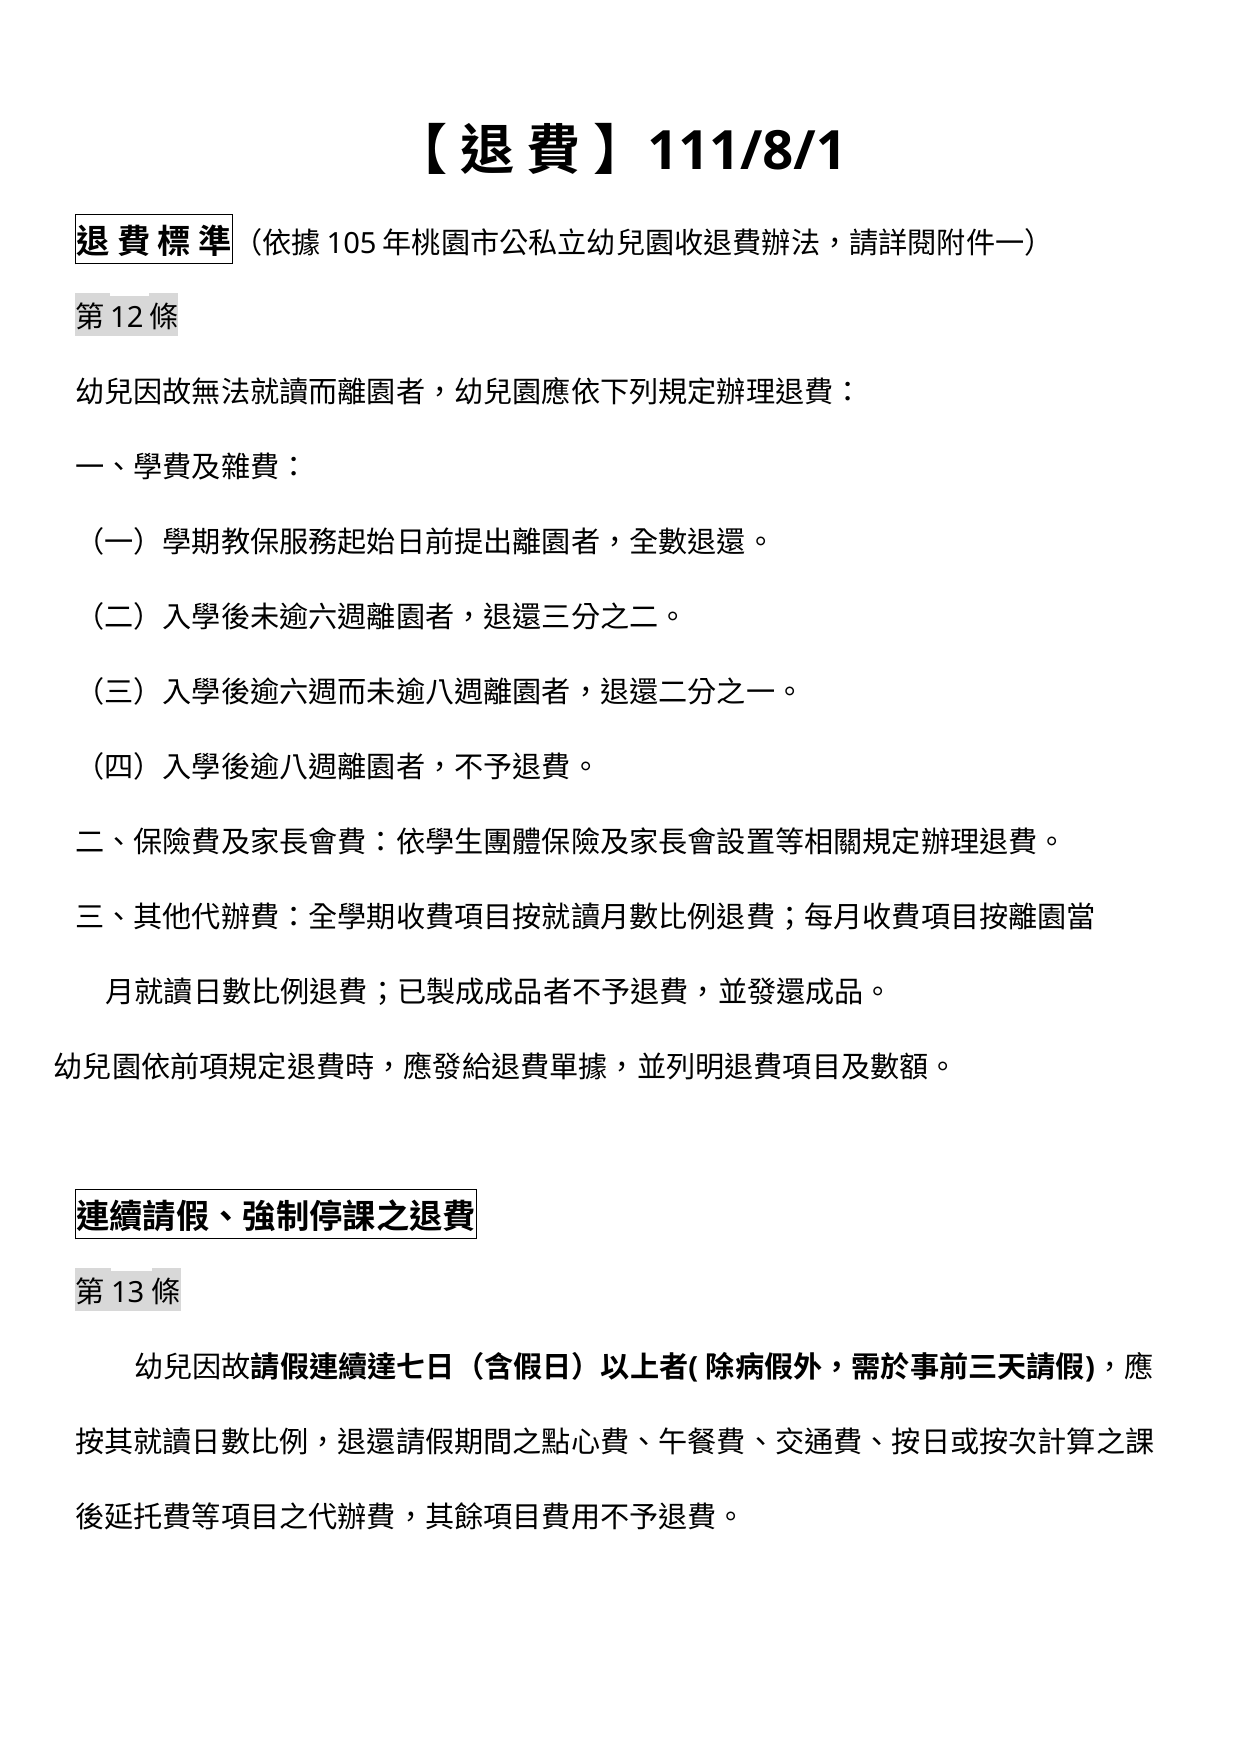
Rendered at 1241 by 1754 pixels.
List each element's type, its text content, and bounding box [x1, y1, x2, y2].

text 連續請假、強制停課之退費 [75, 1177, 1165, 1252]
text （四）入學後逾八週離園者，不予退費。 [75, 727, 1165, 802]
text （二）入學後未逾六週離園者，退還三分之二。 [75, 577, 1165, 652]
text 第 13 條 [75, 1252, 1165, 1327]
text 一、學費及雜費： [75, 427, 1165, 502]
text 幼兒因故請假連續達七日（含假日）以上者( 除病假外，需於事前三天請假)，應按其就讀日數比例，退還請假期間之點心費、午餐費、交通費、按日或按次計算之課後延托費等項目之代辦費，其餘項目費用不予退費。 [75, 1327, 1165, 1552]
text 【 退 費 】111/8/1 [75, 89, 1165, 202]
text 月就讀日數比例退費；已製成成品者不予退費，並發還成品。 [75, 952, 1165, 1027]
text 第12條 [75, 277, 1165, 352]
text 二、保險費及家長會費：依學生團體保險及家長會設置等相關規定辦理退費。 [75, 802, 1165, 877]
text 幼兒園依前項規定退費時，應發給退費單據，並列明退費項目及數額。 [31, 1027, 1165, 1102]
text 三、其他代辦費：全學期收費項目按就讀月數比例退費；每月收費項目按離園當 [75, 877, 1165, 952]
text 退 費 標 準（依據105年桃園市公私立幼兒園收退費辦法，請詳閱附件一） [75, 202, 1165, 277]
text 幼兒因故無法就讀而離園者，幼兒園應依下列規定辦理退費： [75, 352, 1165, 427]
text （一）學期教保服務起始日前提出離園者，全數退還。 [75, 502, 1165, 577]
text （三）入學後逾六週而未逾八週離園者，退還二分之一。 [75, 652, 1165, 727]
